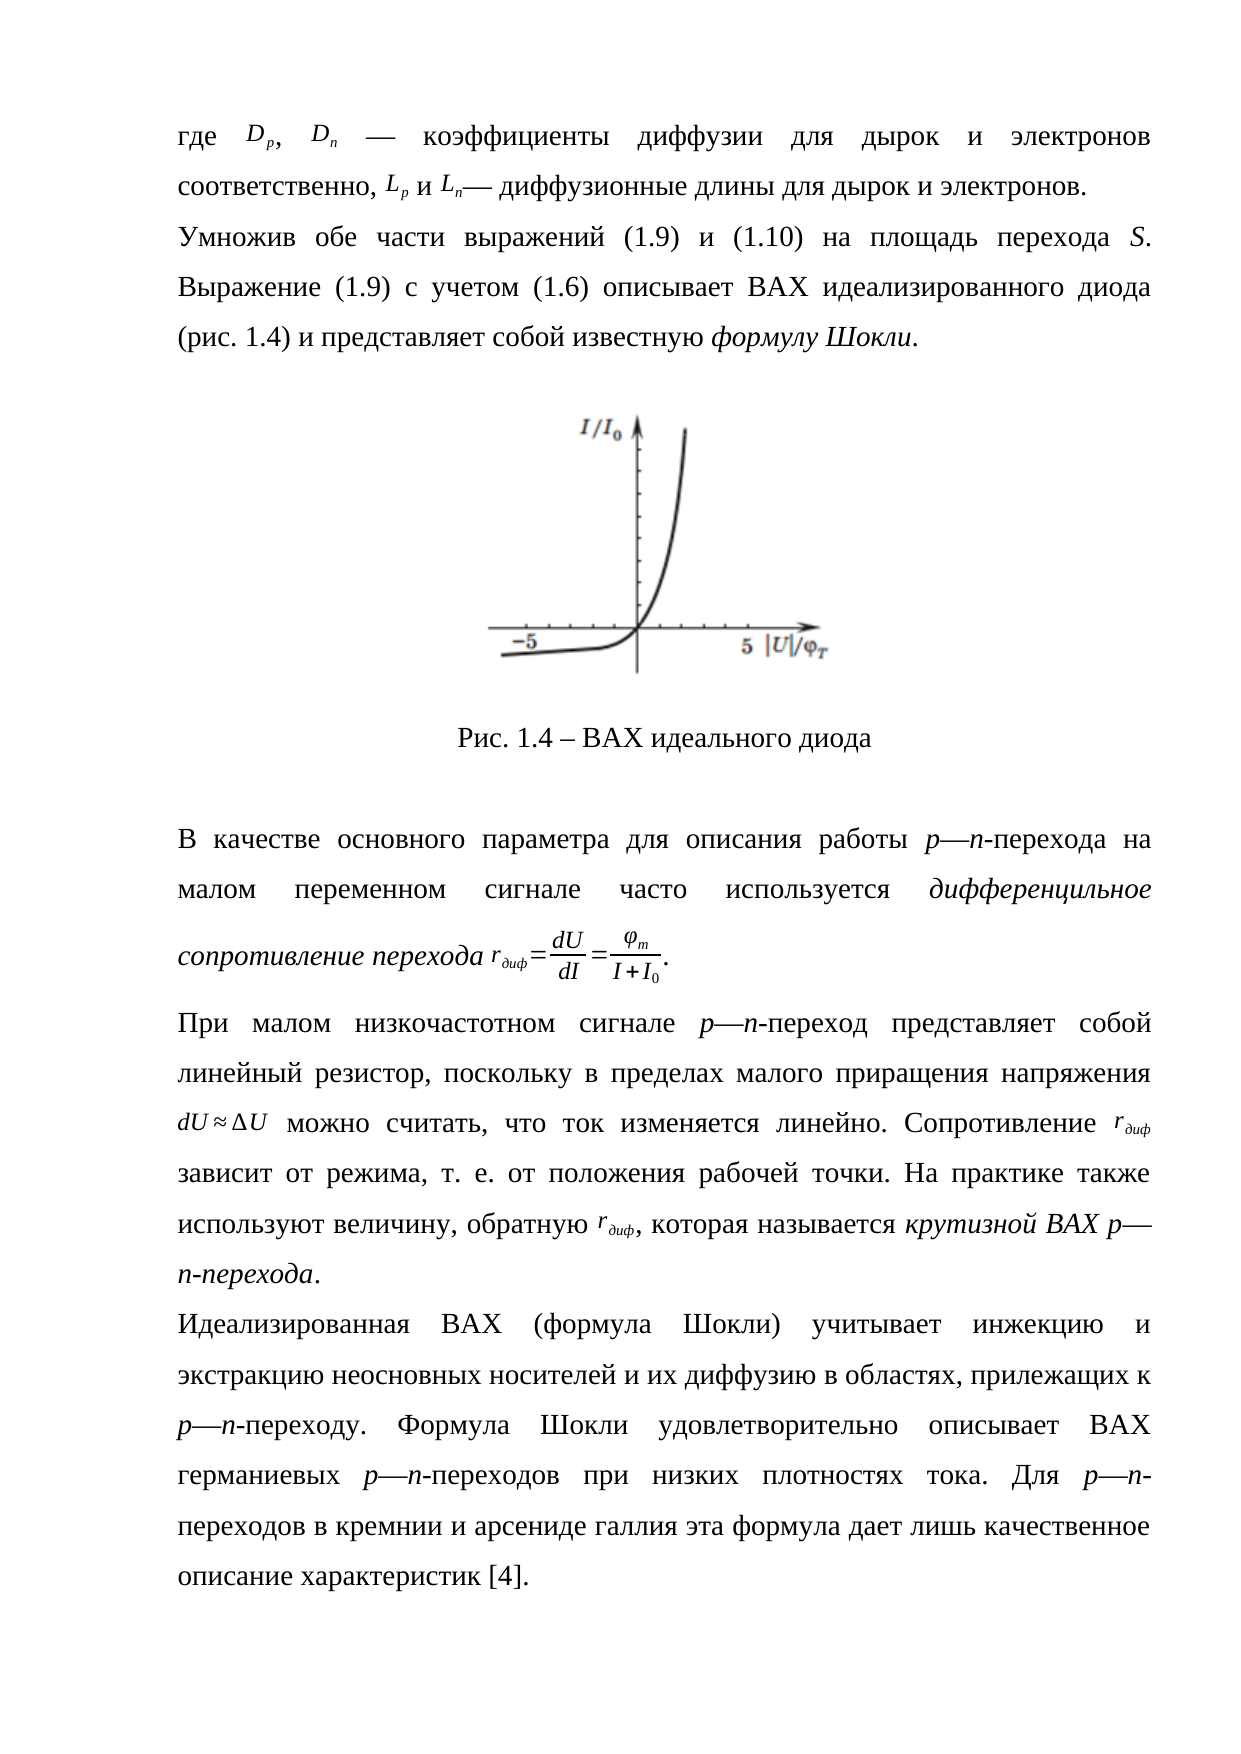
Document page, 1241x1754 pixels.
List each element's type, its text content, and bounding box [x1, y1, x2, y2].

text В качестве основного параметра для описания работы р—n-перехода на малом переменном сигнале часто используется дифференцильное сопротивление перехода . [177, 821, 1152, 988]
picture [487, 394, 842, 682]
text Идеализированная ВАХ (формула Шокли) учитывает инжекцию и экстракцию неосновных носителей и их диффузию в областях, прилежащих к р—n-переходу. Формула Шокли удовлетворительно описывает ВАХ германиевых р—n-переходов при низких плотностях тока. Для р—n-переходов в кремнии и арсениде галлия эта формула дает лишь качественное описание характеристик [4]. [177, 1307, 1152, 1592]
text где , — коэффициенты диффузии для дырок и электронов соответственно, и — диффузионные длины для дырок и электронов. [177, 118, 1152, 202]
text При малом низкочастотном сигнале р—n-переход представляет собой линейный резистор, поскольку в пределах малого приращения напряжения можно считать, что ток изменяется линейно. Сопротивление зависит от режима, т. е. от положения рабочей точки. На практике также используют величину, обратную , которая называется крутизной ВАХ р—n-перехода. [177, 1005, 1152, 1290]
text Умножив обе части выражений (1.9) и (1.10) на площадь перехода S. Выражение (1.9) с учетом (1.6) описывает ВАХ идеализированного диода (рис. 1.4) и представляет собой известную формулу Шокли. [177, 219, 1152, 353]
text Рис. 1.4 – ВАХ идеального диода [177, 720, 1152, 754]
